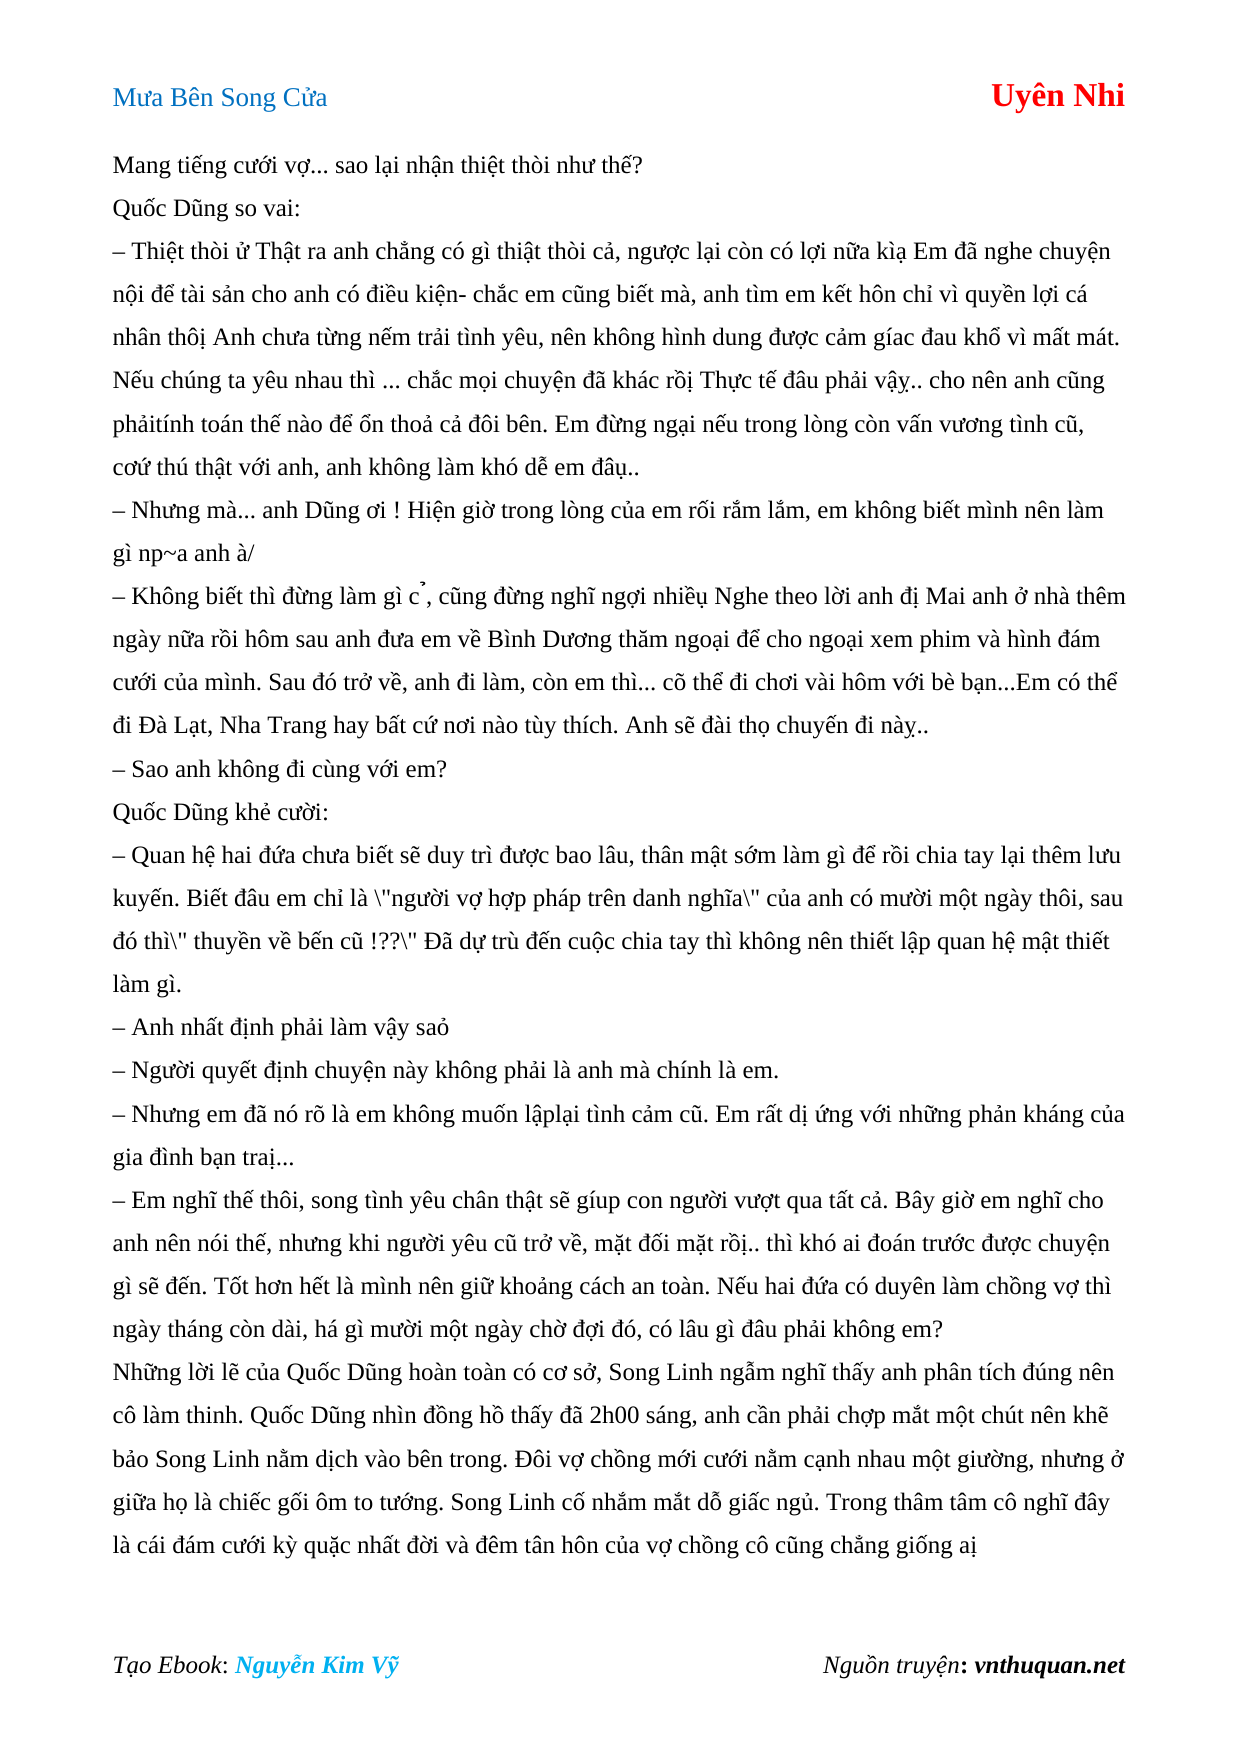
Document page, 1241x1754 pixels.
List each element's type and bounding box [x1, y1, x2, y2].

text [112, 150, 1128, 1559]
